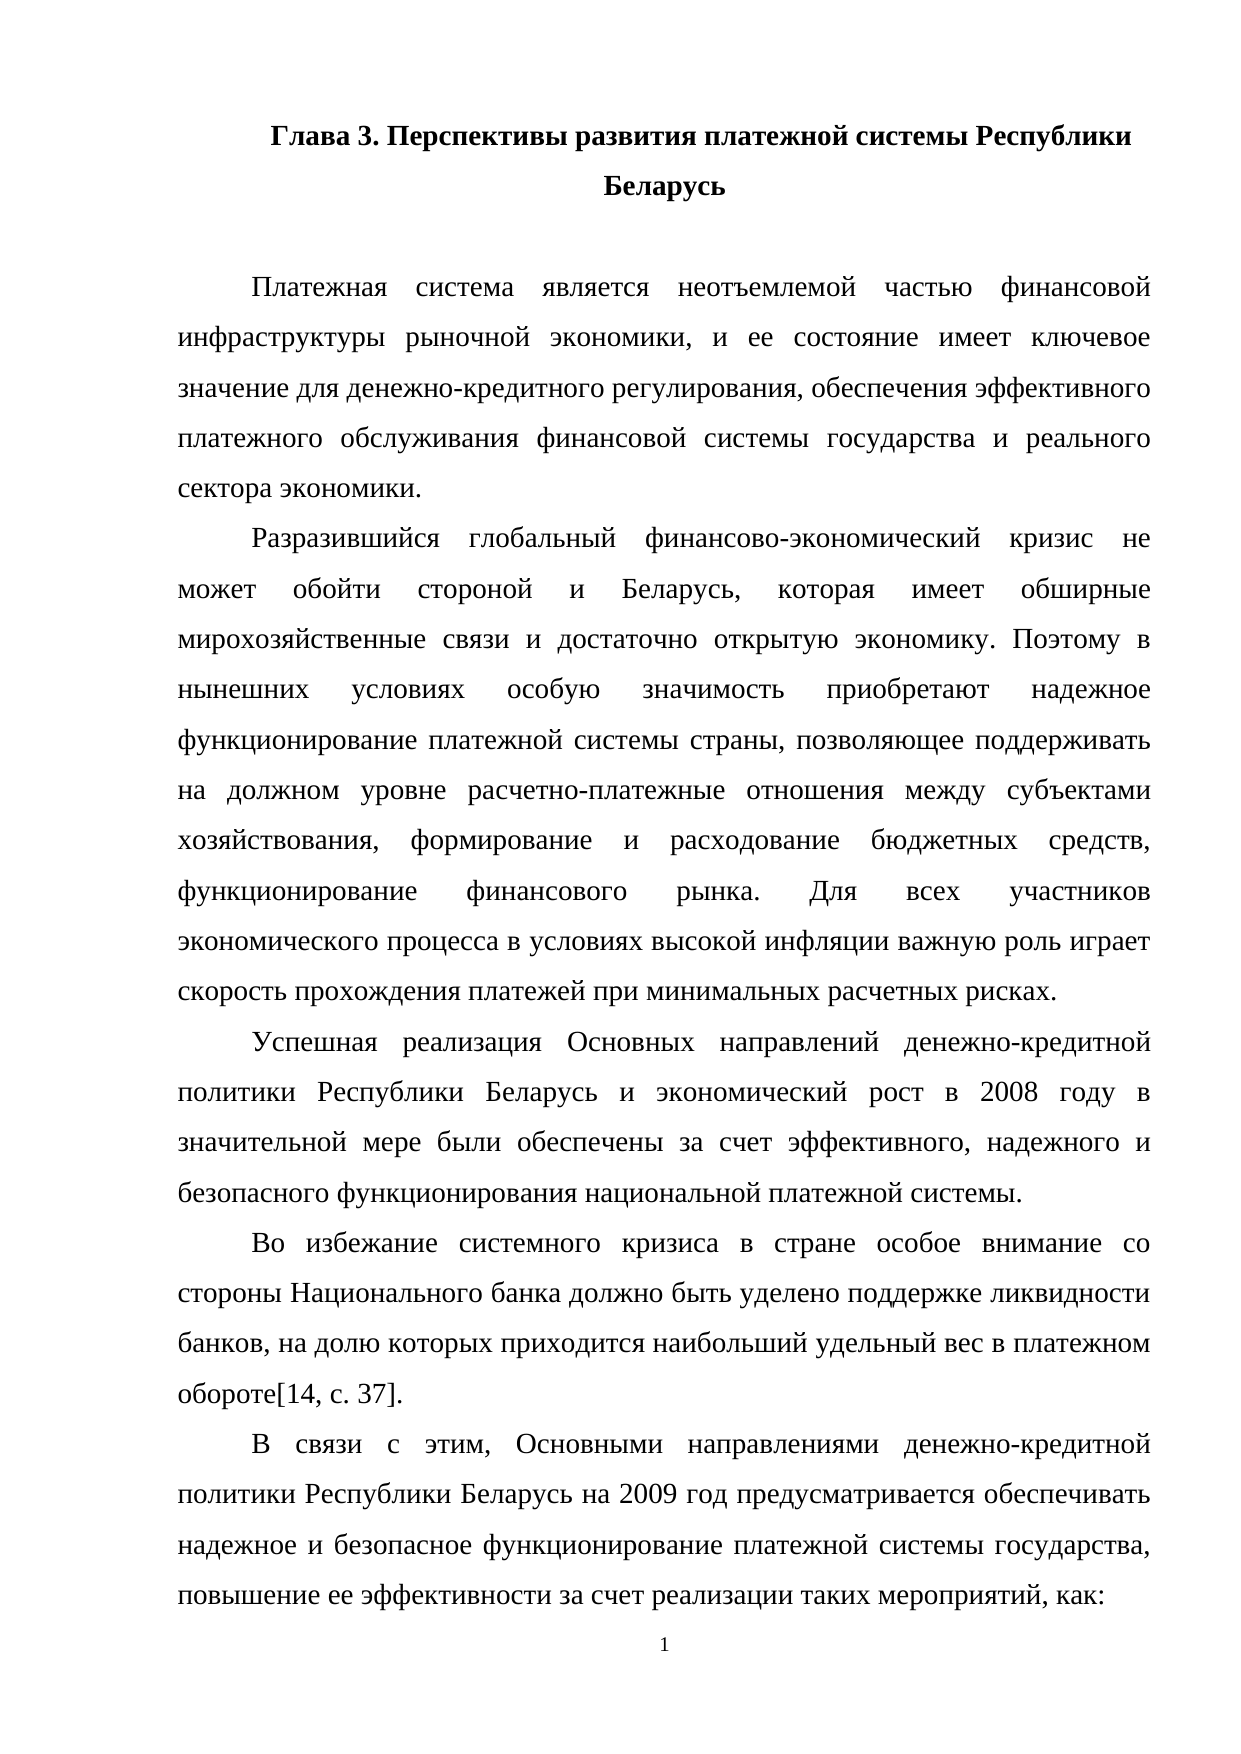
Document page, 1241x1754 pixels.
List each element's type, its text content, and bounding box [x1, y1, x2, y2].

text Платежная система является неотъемлемой частью финансовой инфраструктуры рыночной экономики, и ее состояние имеет ключевое значение для денежно-кредитного регулирования, обеспечения эффективного платежного обслуживания финансовой системы государства и реального сектора экономики. [177, 269, 1152, 504]
text Успешная реализация Основных направлений денежно-кредитной политики Республики Беларусь и экономический рост в 2008 году в значительной мере были обеспечены за счет эффективного, надежного и безопасного функционирования национальной платежной системы. [177, 1024, 1152, 1208]
text Глава 3. Перспективы развития платежной системы Республики Беларусь [177, 118, 1152, 202]
text Во избежание системного кризиса в стране особое внимание со стороны Национального банка должно быть уделено поддержке ликвидности банков, на долю которых приходится наибольший удельный вес в платежном обороте[14, c. 37]. [177, 1225, 1152, 1409]
text В связи с этим, Основными направлениями денежно-кредитной политики Республики Беларусь на 2009 год предусматривается обеспечивать надежное и безопасное функционирование платежной системы государства, повышение ее эффективности за счет реализации таких мероприятий, как: [177, 1426, 1152, 1611]
text Разразившийся глобальный финансово-экономический кризис не может обойти стороной и Беларусь, которая имеет обширные мирохозяйственные связи и достаточно открытую экономику. Поэтому в нынешних условиях особую значимость приобретают надежное функционирование платежной системы страны, позволяющее поддерживать на должном уровне расчетно-платежные отношения между субъектами хозяйствования, формирование и расходование бюджетных средств, функционирование финансового рынка. Для всех участников экономического процесса в условиях высокой инфляции важную роль играет скорость прохождения платежей при минимальных расчетных рисках. [177, 521, 1152, 1007]
